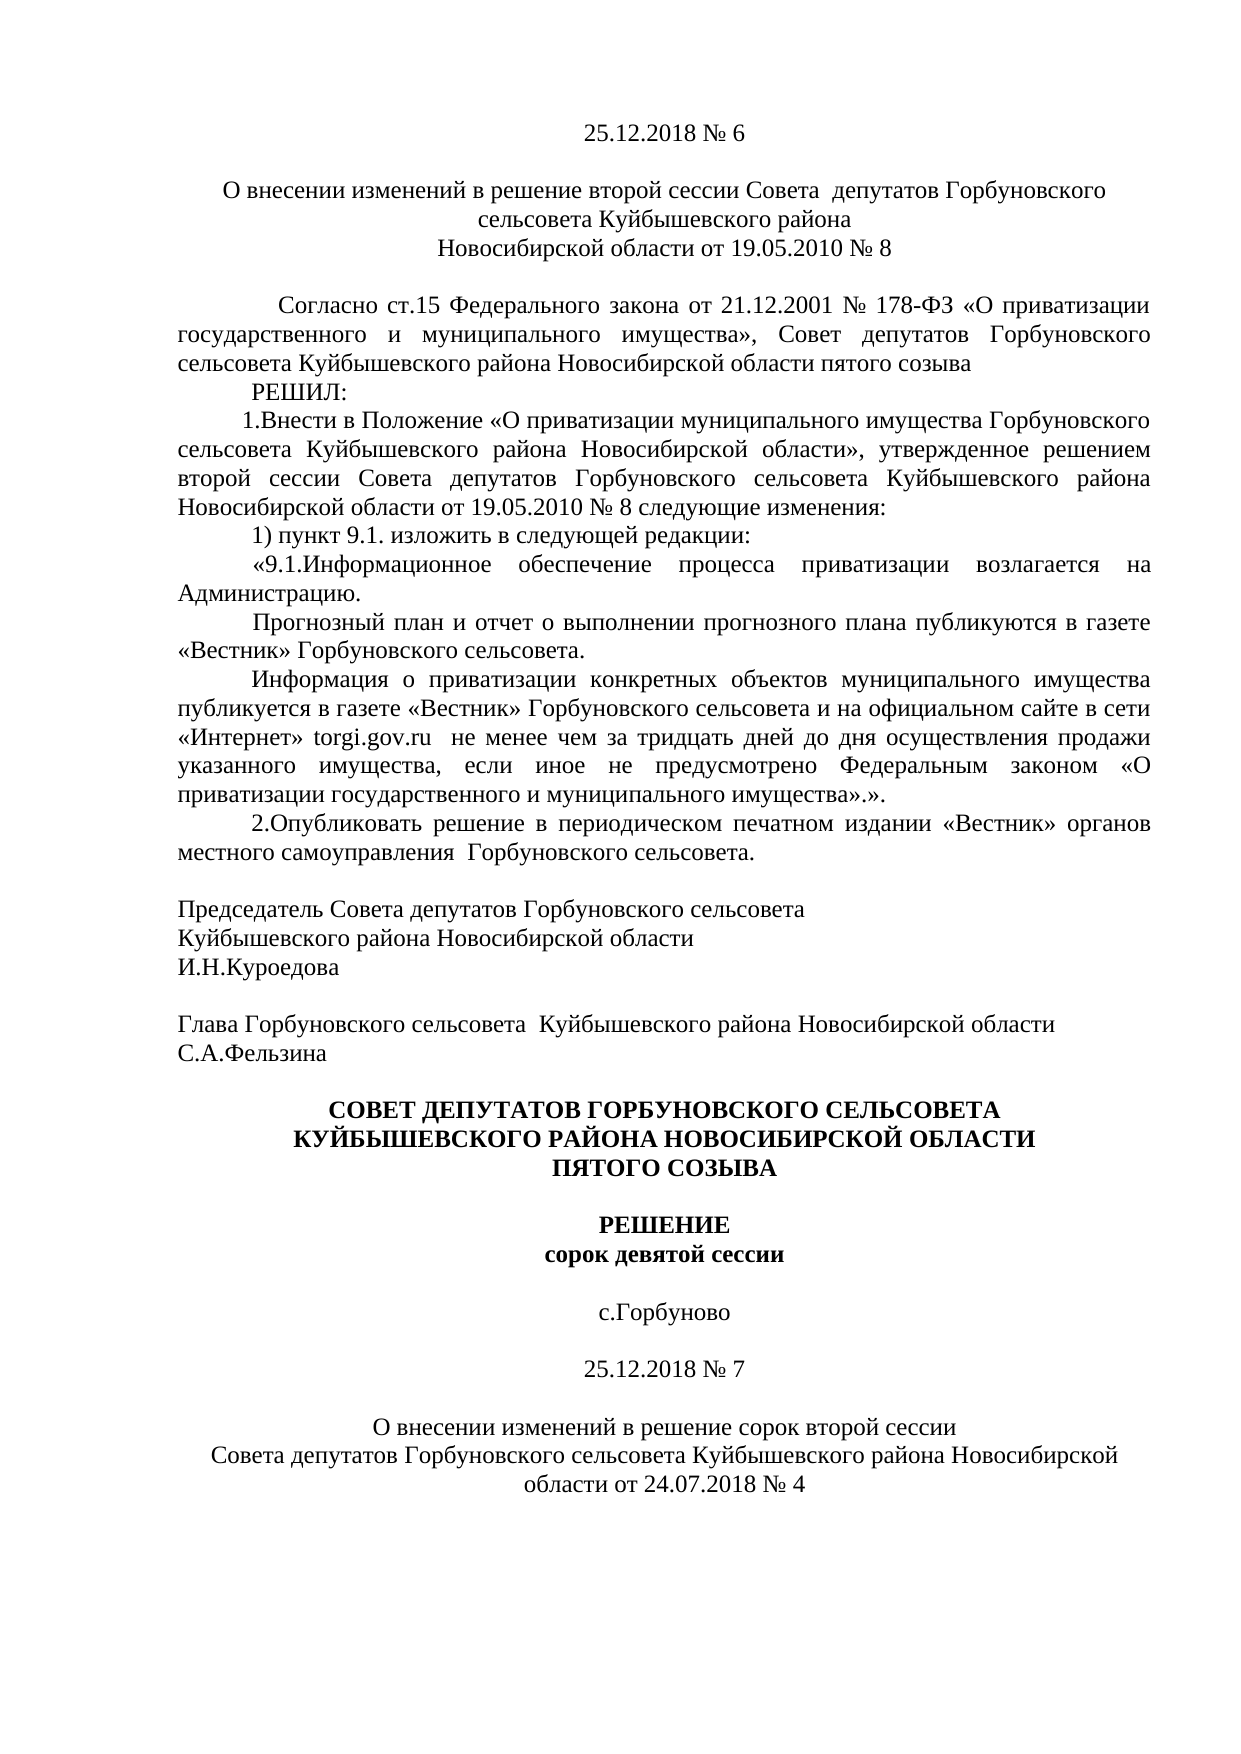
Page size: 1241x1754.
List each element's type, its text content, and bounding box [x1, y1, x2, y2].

text 1) пункт 9.1. изложить в следующей редакции: [177, 521, 1152, 549]
text СОВЕТ ДЕПУТАТОВ ГОРБУНОВСКОГО СЕЛЬСОВЕТА [177, 1096, 1152, 1124]
text О внесении изменений в решение сорок второй сессии [177, 1412, 1152, 1441]
text О внесении изменений в решение второй сессии Совета депутатов Горбуновского сельсовета Куйбышевского района [177, 176, 1152, 233]
text Глава Горбуновского сельсовета Куйбышевского района Новосибирской области С.А.Фельзина [177, 1009, 1152, 1067]
text 25.12.2018 № 7 [177, 1354, 1152, 1383]
title 2.Опубликовать решение в периодическом печатном издании «Вестник» органов местного самоуправления Горбуновского сельсовета. [177, 808, 1152, 866]
text 1.Внести в Положение «О приватизации муниципального имущества Горбуновского сельсовета Куйбышевского района Новосибирской области», утвержденное решением второй сессии Совета депутатов Горбуновского сельсовета Куйбышевского района Новосибирской области от 19.05.2010 № 8 следующие изменения: [177, 406, 1152, 521]
text Информация о приватизации конкретных объектов муниципального имущества публикуется в газете «Вестник» Горбуновского сельсовета и на официальном сайте в сети «Интернет» torgi.gov.ru не менее чем за тридцать дней до дня осуществления продажи указанного имущества, если иное не предусмотрено Федеральным законом «О приватизации государственного и муниципального имущества».». [177, 664, 1152, 808]
text Согласно ст.15 Федерального закона от 21.12.2001 № 178-ФЗ «О приватизации государственного и муниципального имущества», Совет депутатов Горбуновского сельсовета Куйбышевского района Новосибирской области пятого созыва [177, 291, 1152, 377]
text Новосибирской области от 19.05.2010 № 8 [177, 233, 1152, 262]
text КУЙБЫШЕВСКОГО РАЙОНА НОВОСИБИРСКОЙ ОБЛАСТИ [177, 1124, 1152, 1153]
text «9.1.Информационное обеспечение процесса приватизации возлагается на Администрацию. [177, 549, 1152, 607]
text сорок девятой сессии [177, 1239, 1152, 1268]
text РЕШЕНИЕ [177, 1211, 1152, 1239]
text Прогнозный план и отчет о выполнении прогнозного плана публикуются в газете «Вестник» Горбуновского сельсовета. [177, 607, 1152, 664]
text с.Горбуново [177, 1297, 1152, 1326]
text Совета депутатов Горбуновского сельсовета Куйбышевского района Новосибирской области от 24.07.2018 № 4 [177, 1441, 1152, 1498]
text ПЯТОГО СОЗЫВА [177, 1153, 1152, 1182]
text Председатель Совета депутатов Горбуновского сельсовета [177, 894, 1152, 923]
text 25.12.2018 № 6 [177, 118, 1152, 147]
text РЕШИЛ: [177, 377, 1152, 406]
text Куйбышевского района Новосибирской области И.Н.Куроедова [177, 923, 1152, 981]
